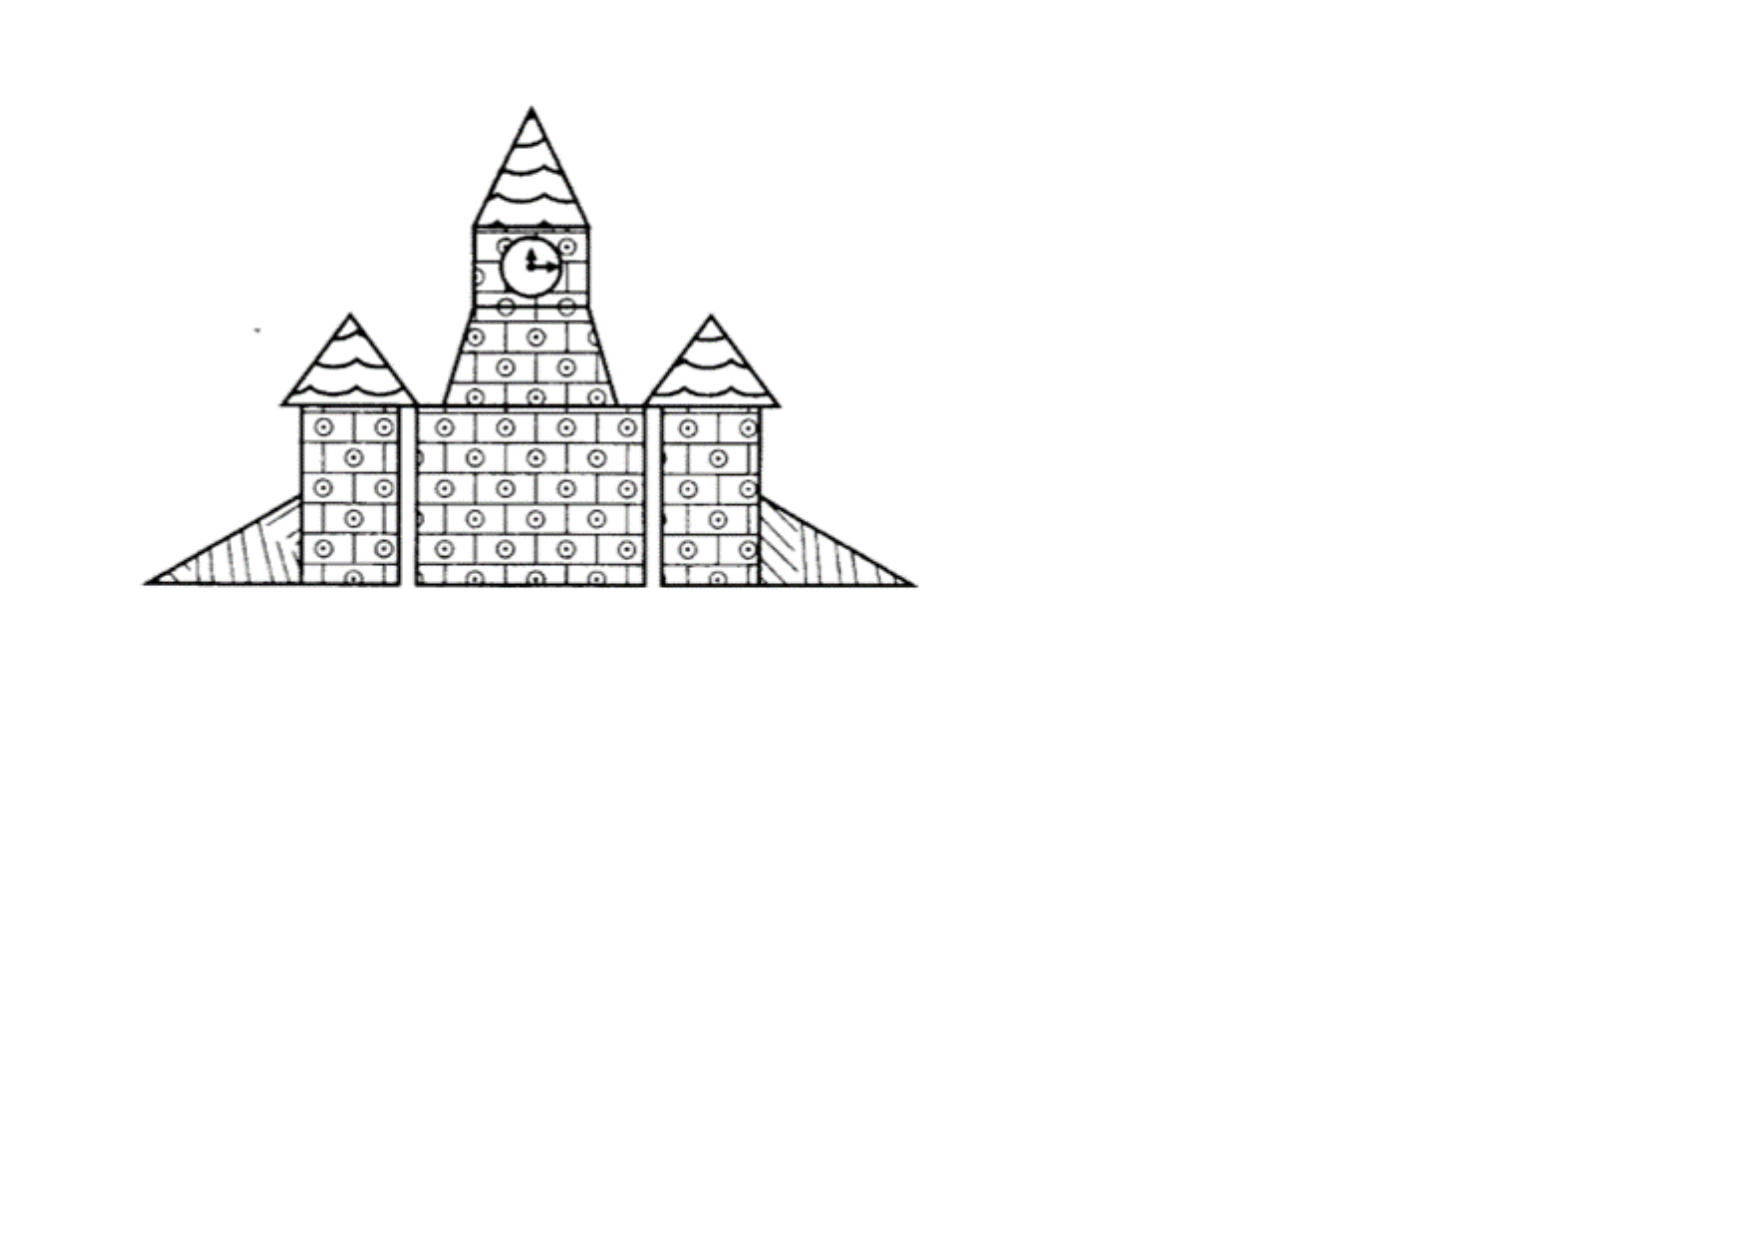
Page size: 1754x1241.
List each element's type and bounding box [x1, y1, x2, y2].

picture [118, 103, 951, 614]
